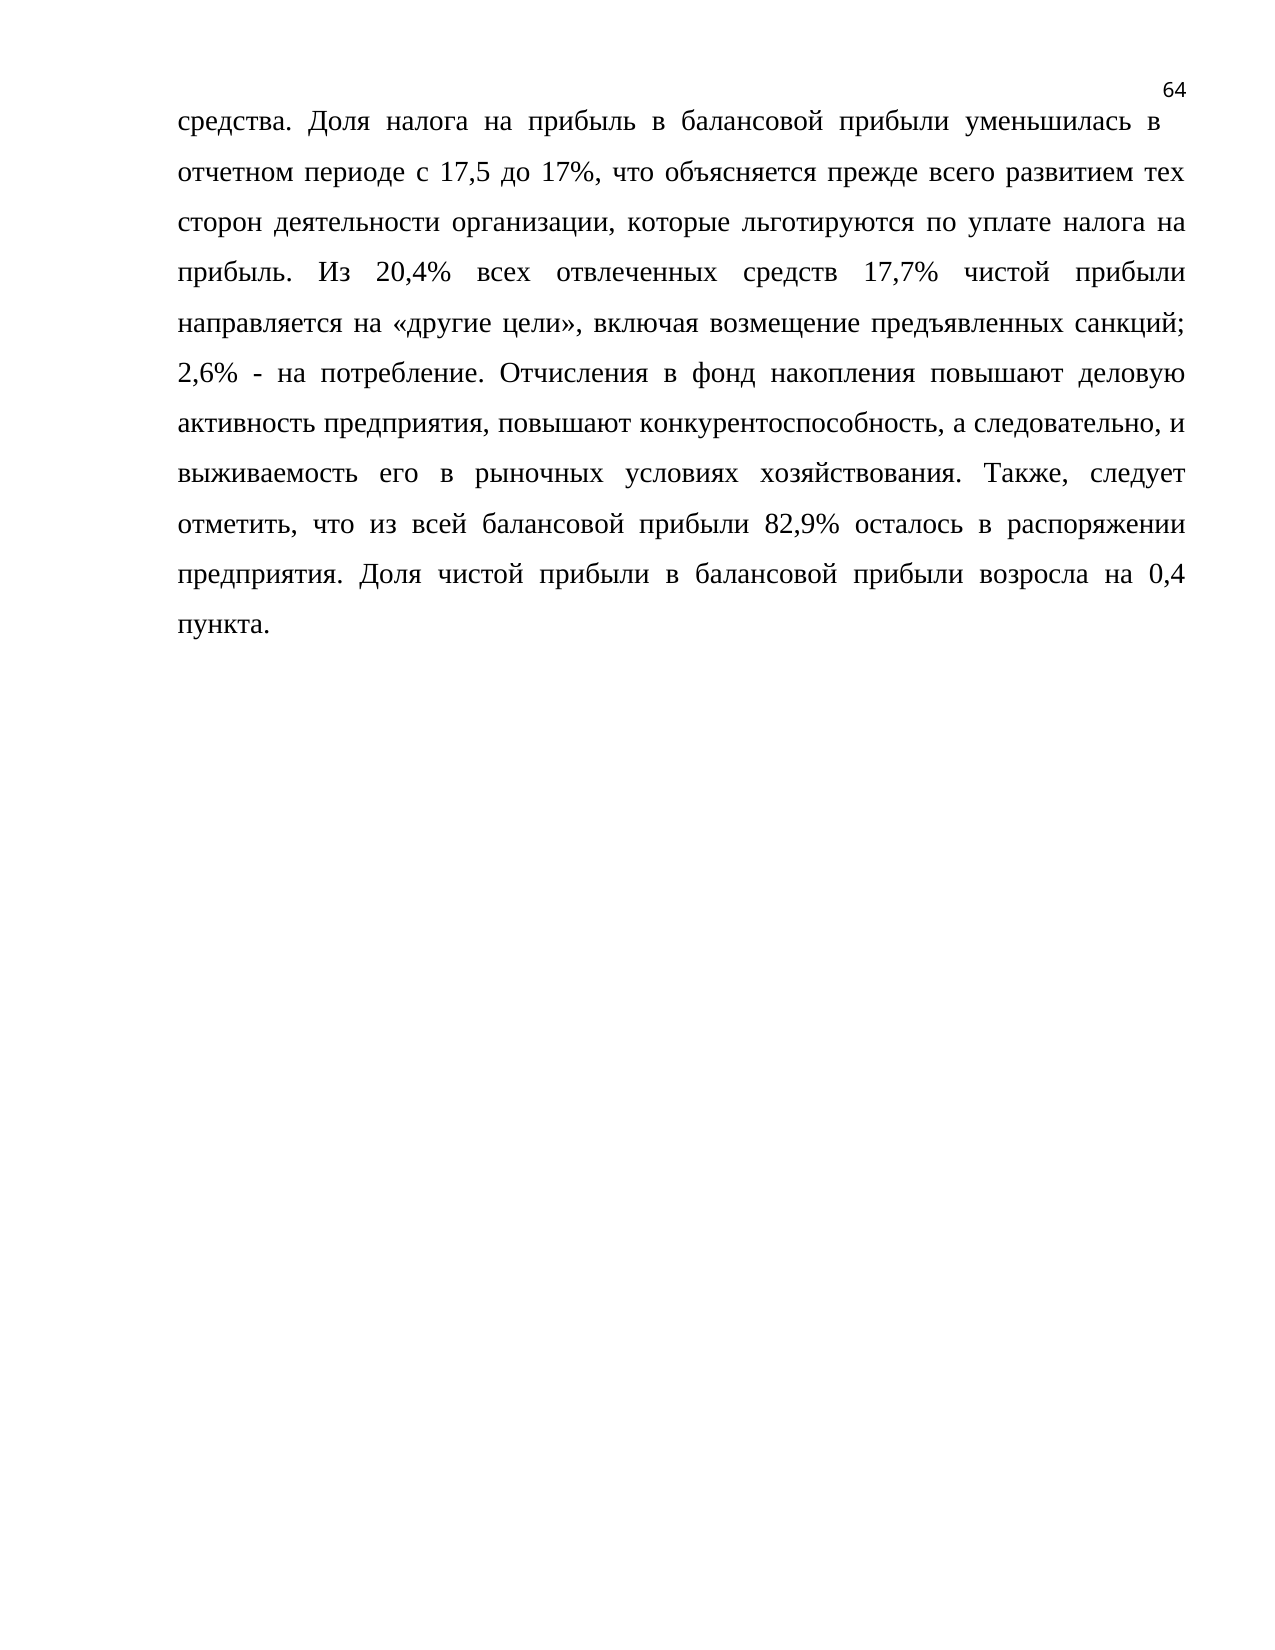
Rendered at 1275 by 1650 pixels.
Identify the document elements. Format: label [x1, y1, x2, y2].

text [177, 103, 1186, 640]
